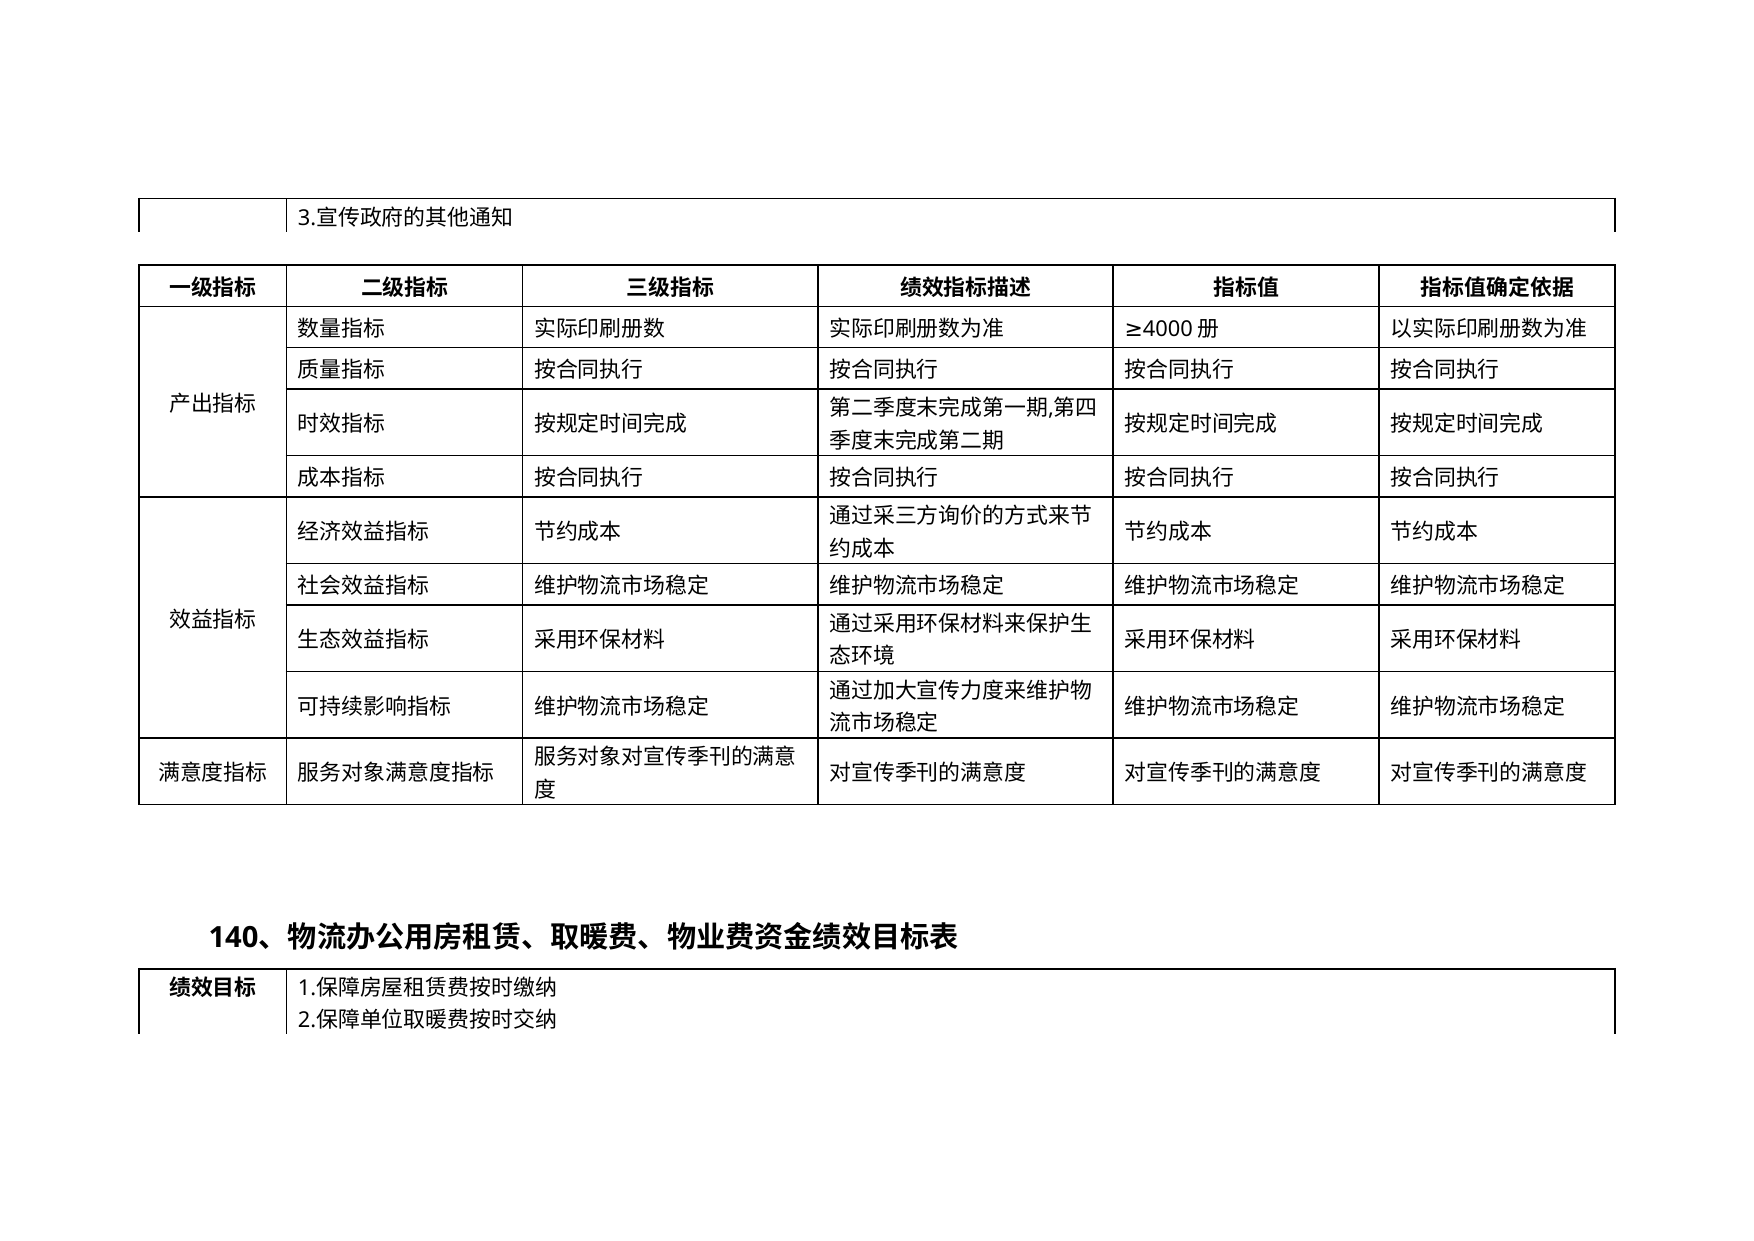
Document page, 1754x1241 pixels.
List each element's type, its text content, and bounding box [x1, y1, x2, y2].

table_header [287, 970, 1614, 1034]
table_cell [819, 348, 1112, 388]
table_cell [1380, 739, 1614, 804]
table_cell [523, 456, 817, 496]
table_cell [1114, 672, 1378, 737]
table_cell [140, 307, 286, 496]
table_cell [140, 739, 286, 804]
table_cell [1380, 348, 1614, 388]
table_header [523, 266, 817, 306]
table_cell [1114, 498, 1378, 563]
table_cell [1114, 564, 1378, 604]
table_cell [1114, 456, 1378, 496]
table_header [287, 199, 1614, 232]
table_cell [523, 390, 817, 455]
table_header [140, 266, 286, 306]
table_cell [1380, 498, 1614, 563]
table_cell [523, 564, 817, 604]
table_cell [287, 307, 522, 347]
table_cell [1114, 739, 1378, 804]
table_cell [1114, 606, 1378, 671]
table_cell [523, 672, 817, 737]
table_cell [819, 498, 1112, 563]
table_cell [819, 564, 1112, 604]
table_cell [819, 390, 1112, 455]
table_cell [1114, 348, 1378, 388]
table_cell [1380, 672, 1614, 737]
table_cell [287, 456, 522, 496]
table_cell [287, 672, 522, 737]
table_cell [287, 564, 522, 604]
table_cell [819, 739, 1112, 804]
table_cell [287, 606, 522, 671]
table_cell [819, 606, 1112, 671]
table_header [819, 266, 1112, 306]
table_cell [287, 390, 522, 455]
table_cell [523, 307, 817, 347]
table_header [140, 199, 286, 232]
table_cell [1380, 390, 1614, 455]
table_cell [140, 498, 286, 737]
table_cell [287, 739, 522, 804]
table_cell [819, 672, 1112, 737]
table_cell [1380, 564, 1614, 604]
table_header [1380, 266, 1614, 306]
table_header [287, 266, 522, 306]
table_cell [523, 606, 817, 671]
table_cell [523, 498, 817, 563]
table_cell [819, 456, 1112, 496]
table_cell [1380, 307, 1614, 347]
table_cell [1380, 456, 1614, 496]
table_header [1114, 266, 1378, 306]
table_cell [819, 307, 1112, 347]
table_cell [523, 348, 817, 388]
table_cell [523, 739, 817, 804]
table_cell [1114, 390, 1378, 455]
text 140、物流办公用房租赁、取暖费、物业费资金绩效目标表 [150, 903, 1604, 968]
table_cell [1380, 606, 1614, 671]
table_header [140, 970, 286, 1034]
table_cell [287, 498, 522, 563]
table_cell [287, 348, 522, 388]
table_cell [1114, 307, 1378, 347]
